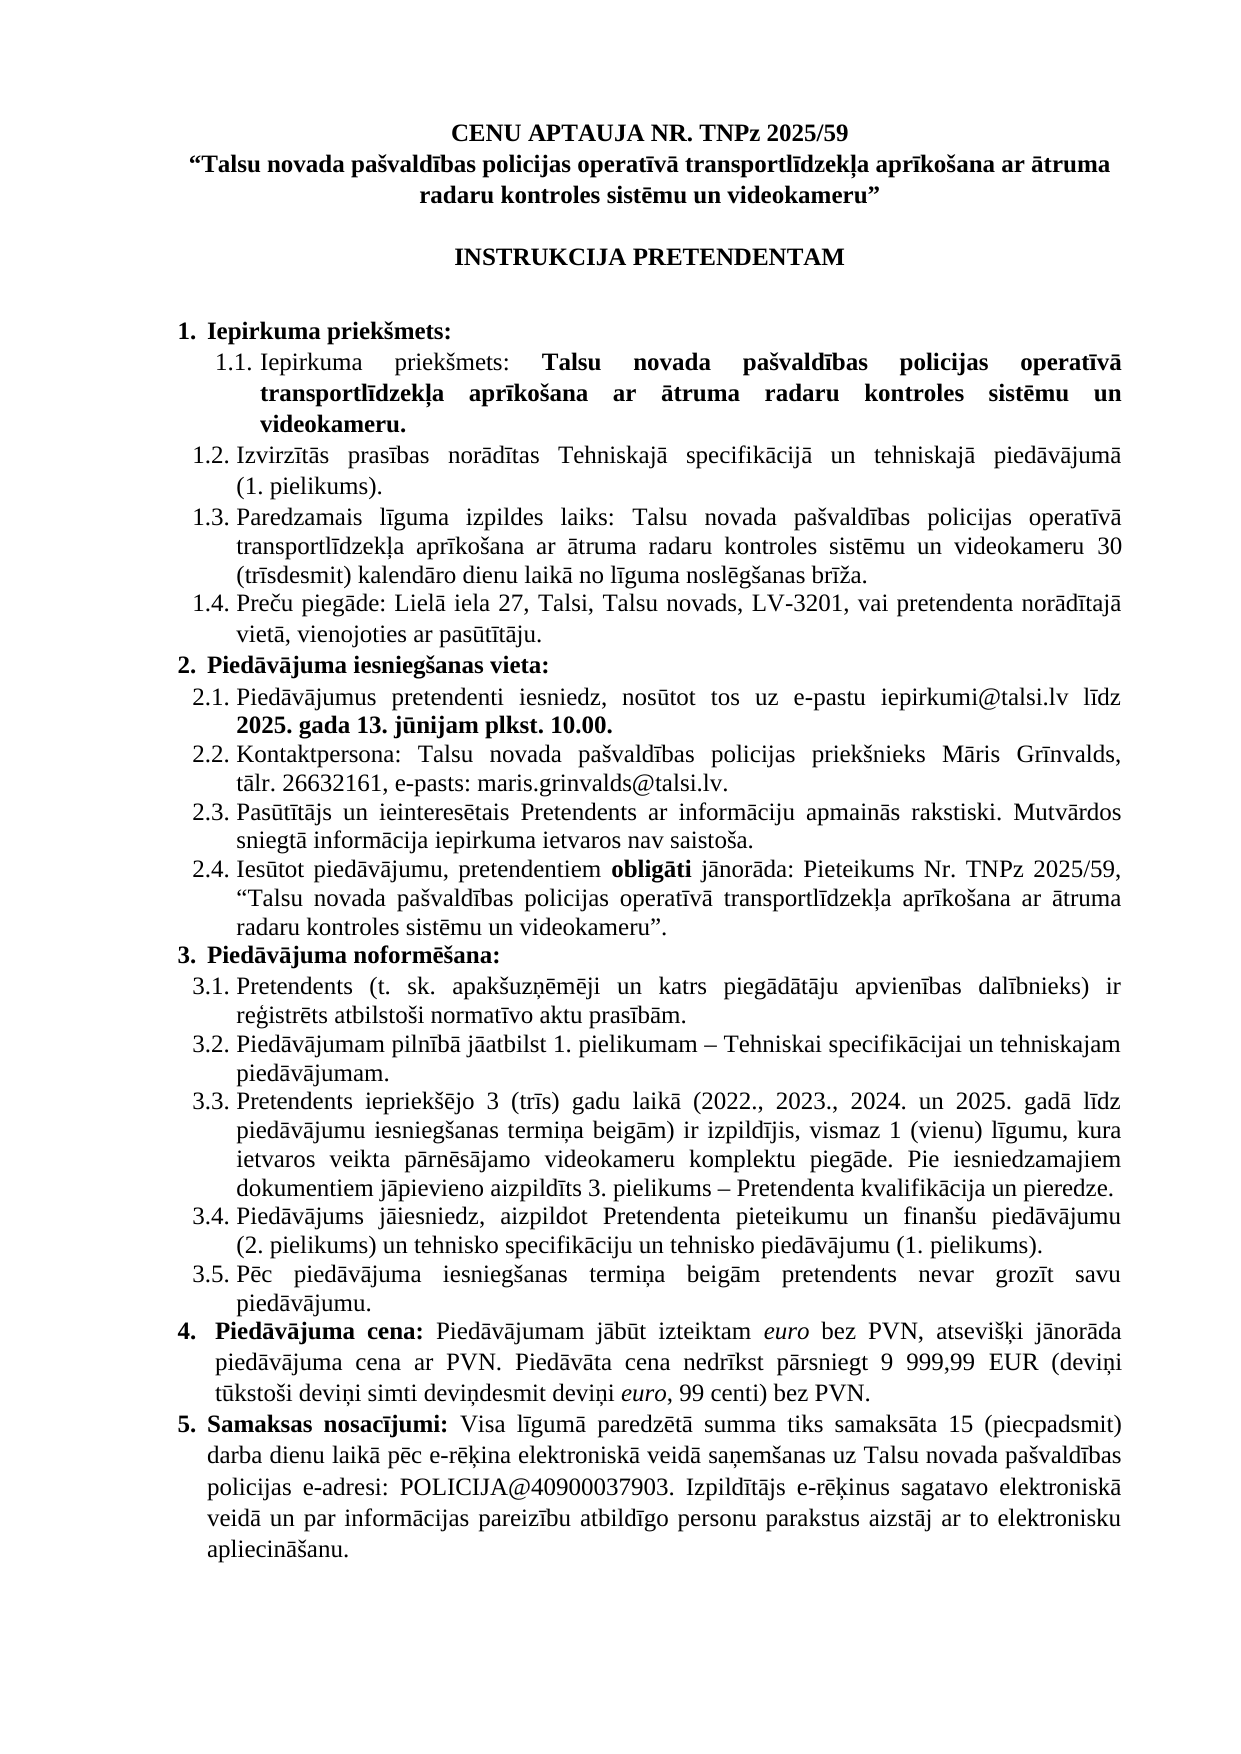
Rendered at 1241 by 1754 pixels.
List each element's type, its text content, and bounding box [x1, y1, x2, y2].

list Piedāvājumam pilnībā jāatbilst 1. pielikumam – Tehniskai specifikācijai un tehniskajam piedāvājumam. [192, 1029, 1122, 1086]
list Pretendents iepriekšējo 3 (trīs) gadu laikā (2022., 2023., 2024. un 2025. gadā līdz piedāvājumu iesniegšanas termiņa beigām) ir izpildījis, vismaz 1 (vienu) līgumu, kura ietvaros veikta pārnēsājamo videokameru komplektu piegāde. Pie iesniedzamajiem dokumentiem jāpievieno aizpildīts 3. pielikums – Pretendenta kvalifikācija un pieredze. [192, 1086, 1122, 1201]
list Pretendents (t. sk. apakšuzņēmēji un katrs piegādātāju apvienības dalībnieks) ir reģistrēts atbilstoši normatīvo aktu prasībām. [192, 971, 1122, 1029]
list Iepirkuma priekšmets: Talsu novada pašvaldības policijas operatīvā transportlīdzekļa aprīkošana ar ātruma radaru kontroles sistēmu un videokameru. [215, 347, 1122, 438]
list Samaksas nosacījumi: Visa līgumā paredzētā summa tiks samaksāta 15 (piecpadsmit) darba dienu laikā pēc e-rēķina elektroniskā veidā saņemšanas uz Talsu novada pašvaldības policijas e-adresi: POLICIJA@40900037903. Izpildītājs e-rēķinus sagatavo elektroniskā veidā un par informācijas pareizību atbildīgo personu parakstus aizstāj ar to elektronisku apliecināšanu. [177, 1409, 1122, 1562]
list Preču piegāde: Lielā iela 27, Talsi, Talsu novads, LV-3201, vai pretendenta norādītajā vietā, vienojoties ar pasūtītāju. [192, 588, 1122, 648]
list Paredzamais līguma izpildes laiks: Talsu novada pašvaldības policijas operatīvā transportlīdzekļa aprīkošana ar ātruma radaru kontroles sistēmu un videokameru 30 (trīsdesmit) kalendāro dienu laikā no līguma noslēgšanas brīža. [192, 502, 1122, 588]
list Pēc piedāvājuma iesniegšanas termiņa beigām pretendents nevar grozīt savu piedāvājumu. [192, 1259, 1122, 1316]
list Piedāvājumus pretendenti iesniedz, nosūtot tos uz e-pastu iepirkumi@talsi.lv līdz 2025. gada 13. jūnijam plkst. 10.00. [192, 682, 1122, 739]
list Kontaktpersona: Talsu novada pašvaldības policijas priekšnieks Māris Grīnvalds, tālr. 26632161, e-pasts: maris.grinvalds@talsi.lv. [192, 739, 1122, 797]
text “Talsu novada pašvaldības policijas operatīvā transportlīdzekļa aprīkošana ar ātruma radaru kontroles sistēmu un videokameru” [177, 149, 1122, 209]
list Piedāvājuma noformēšana: [177, 940, 1122, 969]
text CENU APTAUJA NR. TNPz 2025/59 [177, 118, 1122, 147]
list Piedāvājums jāiesniedz, aizpildot Pretendenta pieteikumu un finanšu piedāvājumu (2. pielikums) un tehnisko specifikāciju un tehnisko piedāvājumu (1. pielikums). [192, 1201, 1122, 1259]
list Iesūtot piedāvājumu, pretendentiem obligāti jānorāda: Pieteikums Nr. TNPz 2025/59, “Talsu novada pašvaldības policijas operatīvā transportlīdzekļa aprīkošana ar ātruma radaru kontroles sistēmu un videokameru”. [192, 854, 1122, 940]
list Piedāvājuma cena: Piedāvājumam jābūt izteiktam euro bez PVN, atsevišķi jānorāda piedāvājuma cena ar PVN. Piedāvāta cena nedrīkst pārsniegt 9 999,99 EUR (deviņi tūkstoši deviņi simti deviņdesmit deviņi euro, 99 centi) bez PVN. [177, 1316, 1122, 1407]
list Izvirzītās prasības norādītas Tehniskajā specifikācijā un tehniskajā piedāvājumā (1. pielikums). [192, 440, 1122, 500]
list Piedāvājuma iesniegšanas vieta: [177, 651, 1122, 679]
text INSTRUKCIJA PRETENDENTAM [177, 242, 1122, 271]
list Pasūtītājs un ieinteresētais Pretendents ar informāciju apmainās rakstiski. Mutvārdos sniegtā informācija iepirkuma ietvaros nav saistoša. [192, 797, 1122, 854]
list Iepirkuma priekšmets: [177, 316, 1122, 345]
